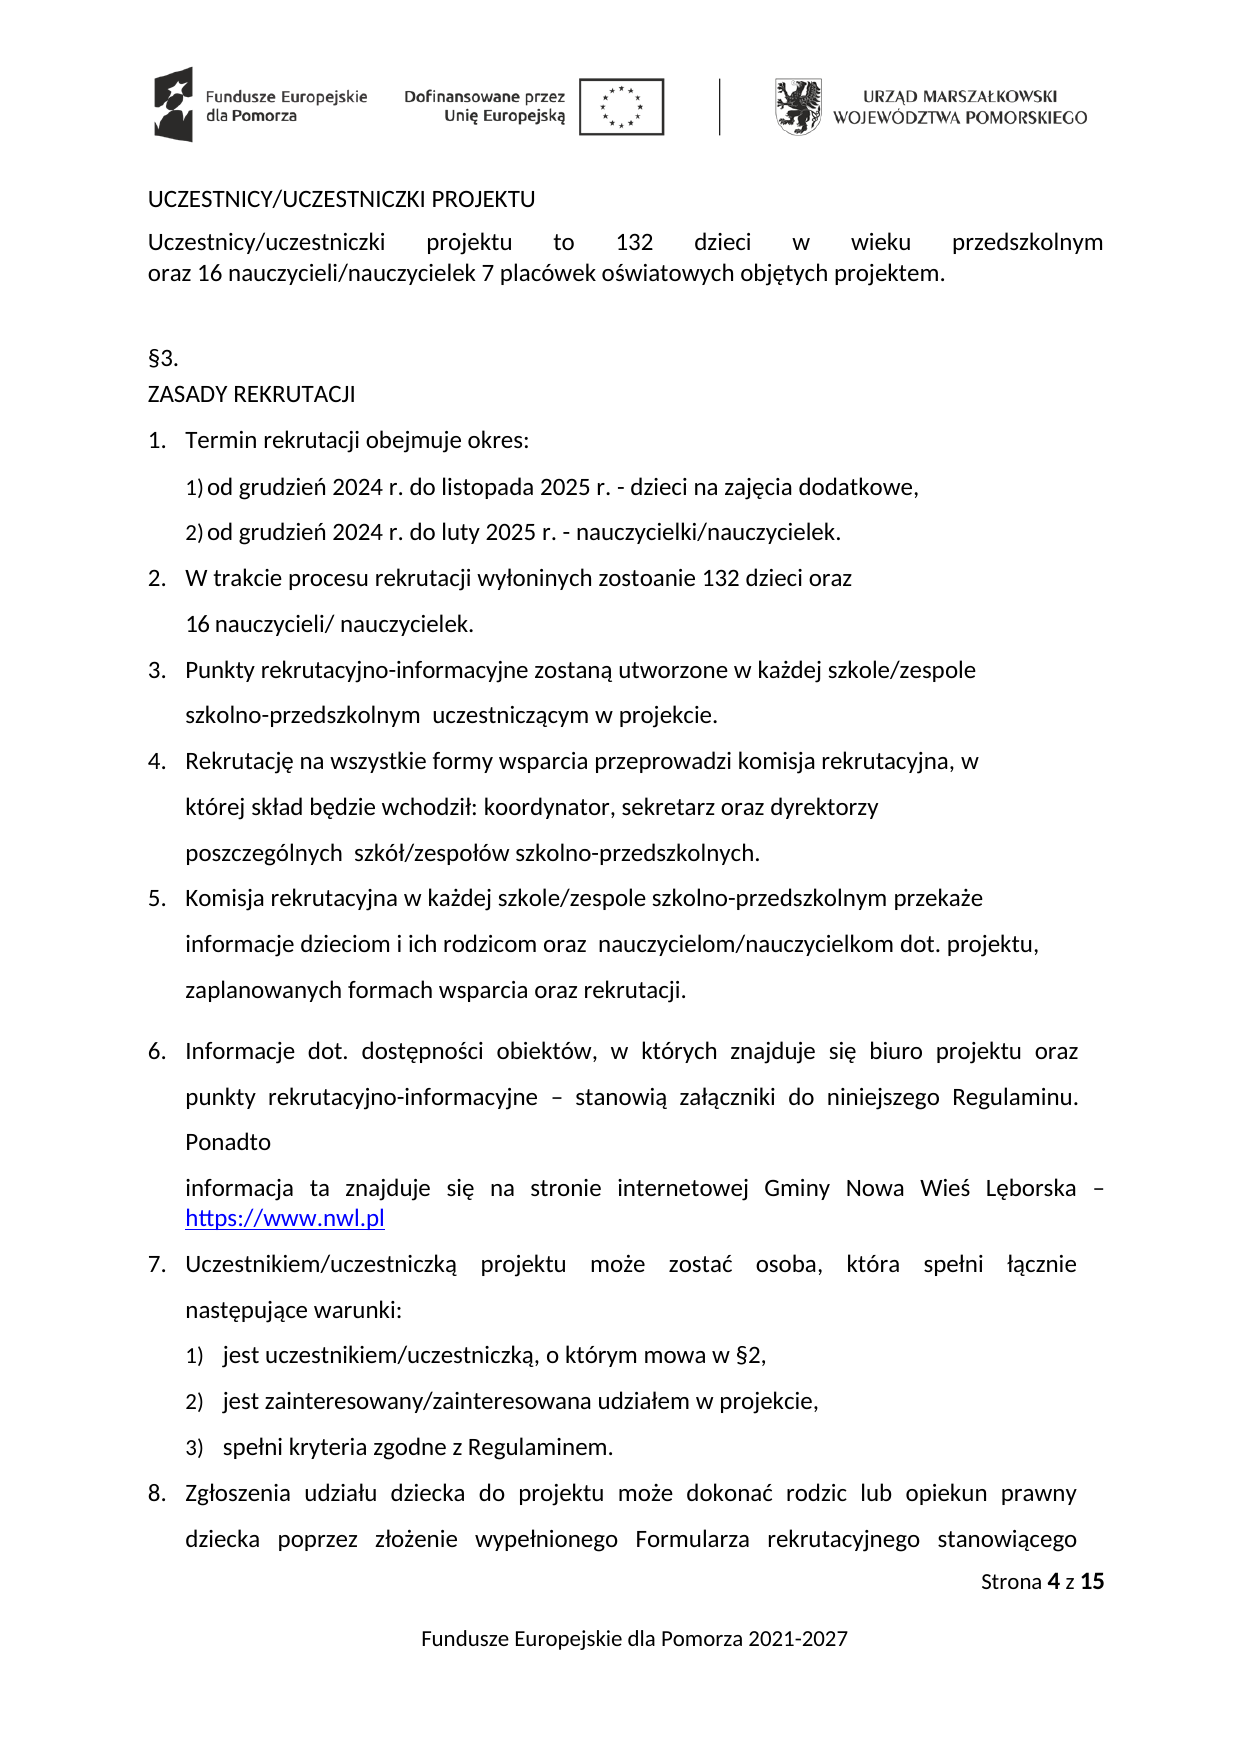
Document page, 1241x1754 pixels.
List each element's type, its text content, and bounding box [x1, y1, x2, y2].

list od grudzień 2024 r. do luty 2025 r. - nauczycielki/nauczycielek. [185, 516, 1105, 547]
list Komisja rekrutacyjna w każdej szkole/zespole szkolno-przedszkolnym przekaże informacje dzieciom i ich rodzicom oraz nauczycielom/nauczycielkom dot. projektu, zaplanowanych formach wsparcia oraz rekrutacji. [148, 882, 1059, 1004]
list od grudzień 2024 r. do listopada 2025 r. - dzieci na zajęcia dodatkowe, [185, 471, 1105, 501]
list Punkty rekrutacyjno-informacyjne zostaną utworzone w każdej szkole/zespole szkolno-przedszkolnym uczestniczącym w projekcie. [148, 654, 1016, 730]
list Rekrutację na wszystkie formy wsparcia przeprowadzi komisja rekrutacyjna, w której skład będzie wchodził: koordynator, sekretarz oraz dyrektorzy poszczególnych szkół/zespołów szkolno-przedszkolnych. [148, 745, 1038, 867]
text §3. [148, 342, 1105, 373]
text informacja ta znajduje się na stronie internetowej Gminy Nowa Wieś Lęborska – https://www.nwl.pl [185, 1172, 1105, 1233]
list spełni kryteria zgodne z Regulaminem. [185, 1431, 1105, 1462]
text Uczestnicy/uczestniczki projektu to 132 dzieci w wieku przedszkolnym oraz 16 nauczycieli/nauczycielek 7 placówek oświatowych objętych projektem. [148, 226, 1105, 287]
list Uczestnikiem/uczestniczką projektu może zostać osoba, która spełni łącznie następujące warunki: [148, 1248, 1077, 1324]
list W trakcie procesu rekrutacji wyłoninych zostoanie 132 dzieci oraz 16 nauczycieli/ nauczycielek. [148, 562, 880, 638]
list Informacje dot. dostępności obiektów, w których znajduje się biuro projektu oraz punkty rekrutacyjno-informacyjne – stanowią załączniki do niniejszego Regulaminu. Ponadto [148, 1035, 1079, 1157]
list jest uczestnikiem/uczestniczką, o którym mowa w §2, [185, 1339, 1064, 1370]
list Termin rekrutacji obejmuje okres: [148, 425, 1105, 455]
list jest zainteresowany/zainteresowana udziałem w projekcie, [185, 1385, 1105, 1416]
text UCZESTNICY/UCZESTNICZKI PROJEKTU [148, 183, 1105, 214]
text ZASADY REKRUTACJI [148, 378, 1105, 408]
picture [135, 47, 1106, 160]
